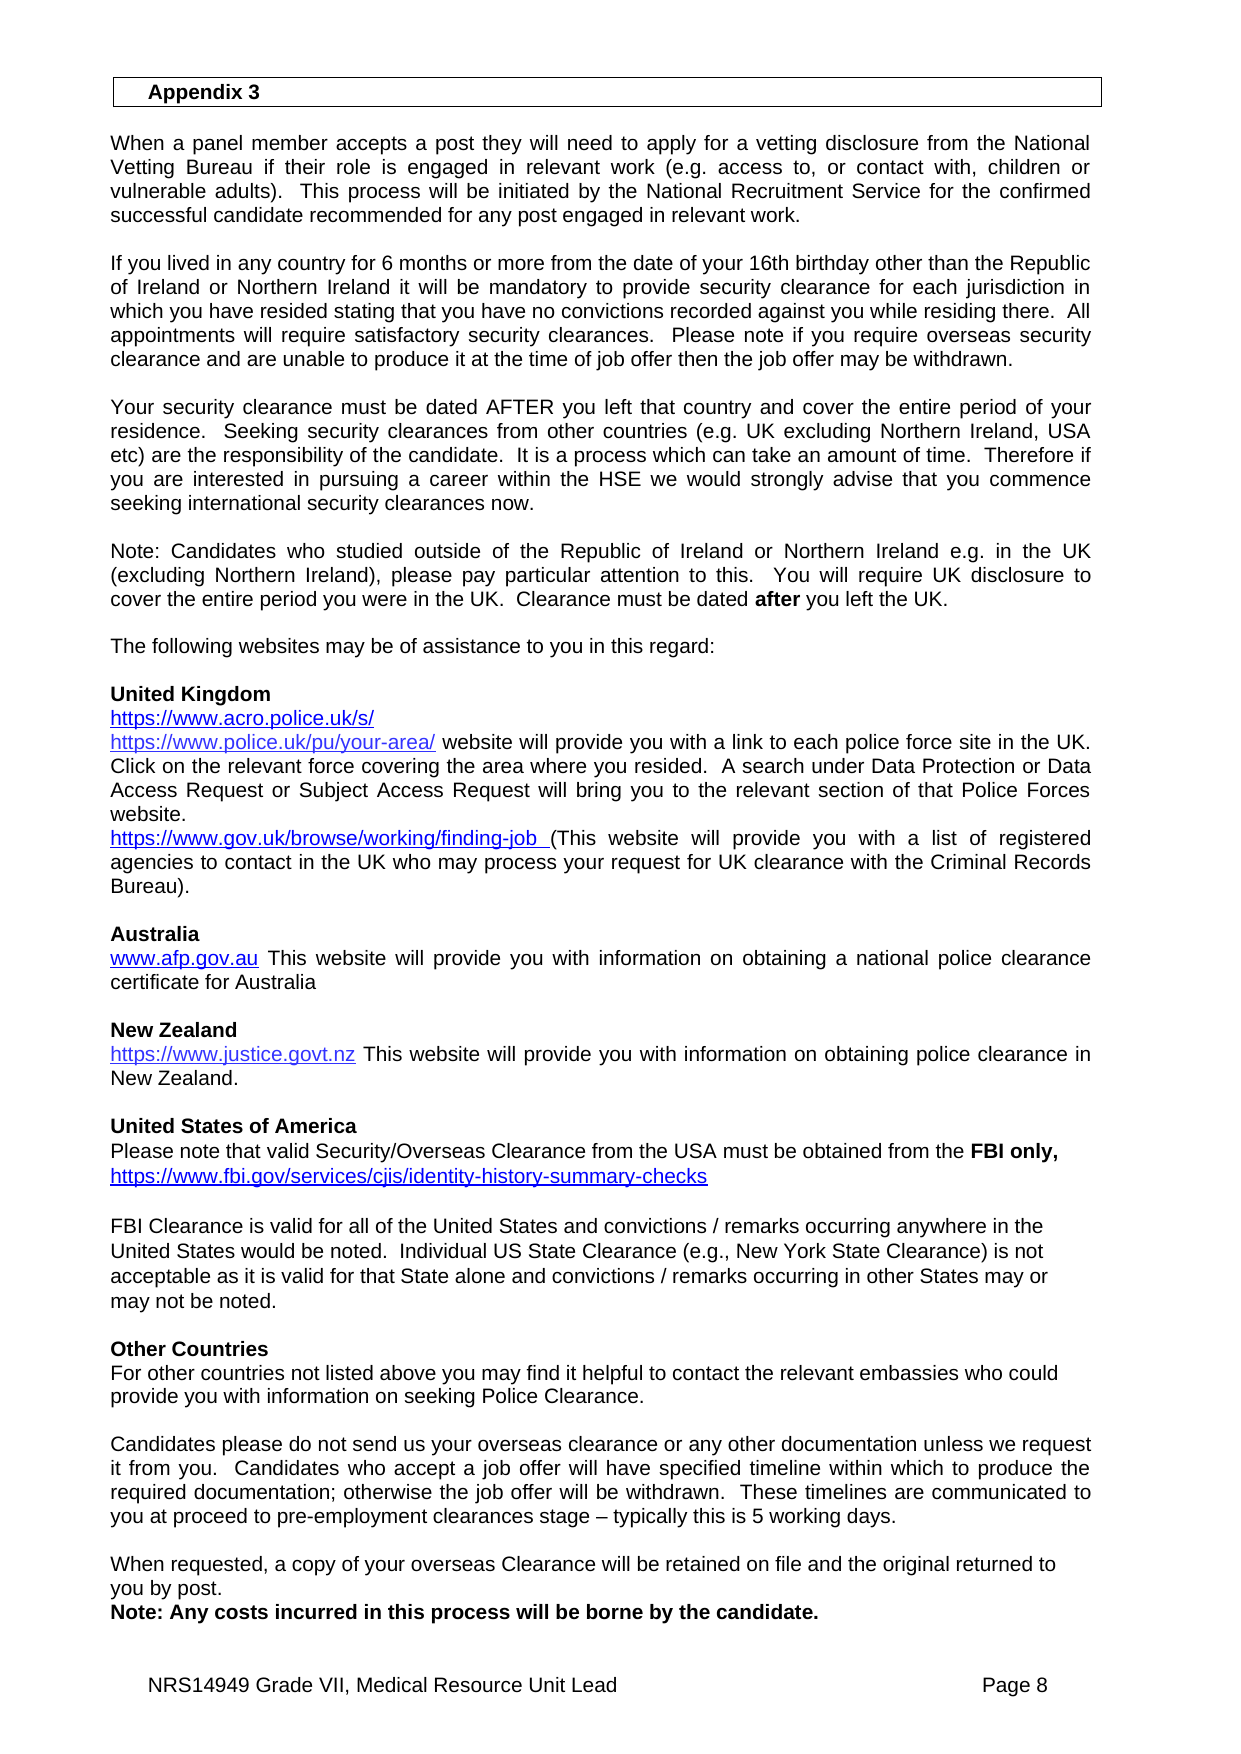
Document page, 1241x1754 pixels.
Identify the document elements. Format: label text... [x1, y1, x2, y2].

text New Zealand [110, 1018, 1092, 1042]
text When requested, a copy of your overseas Clearance will be retained on file and the original returned to you by post. [110, 1552, 1092, 1600]
text For other countries not listed above you may find it helpful to contact the relevant embassies who could provide you with information on seeking Police Clearance. [110, 1360, 1092, 1408]
text www.afp.gov.au This website will provide you with information on obtaining a national police clearance certificate for Australia [110, 946, 1092, 994]
text Australia [110, 922, 1092, 946]
text https://www.justice.govt.nz This website will provide you with information on obtaining police clearance in New Zealand. [110, 1042, 1092, 1089]
text Other Countries [110, 1336, 1092, 1360]
text https://www.acro.police.uk/s/ [110, 706, 1092, 730]
text When a panel member accepts a post they will need to apply for a vetting disclosure from the National Vetting Bureau if their role is engaged in relevant work (e.g. access to, or contact with, children or vulnerable adults). This process will be initiated by the National Recruitment Service for the confirmed successful candidate recommended for any post engaged in relevant work. [110, 131, 1092, 227]
text Note: Any costs incurred in this process will be borne by the candidate. [110, 1600, 1092, 1624]
text United Kingdom [110, 682, 1092, 706]
text Appendix 3 [114, 78, 1101, 106]
text https://www.fbi.gov/services/cjis/identity-history-summary-checks [110, 1162, 1092, 1187]
text Your security clearance must be dated AFTER you left that country and cover the entire period of your residence. Seeking security clearances from other countries (e.g. UK excluding Northern Ireland, USA etc) are the responsibility of the candidate. It is a process which can take an amount of time. Therefore if you are interested in pursuing a career within the we would strongly advise that you commence seeking international security clearances now. [110, 395, 1092, 514]
text FBI Clearance is valid for all of the United States and convictions / remarks occurring anywhere in the United States would be noted. Individual US State Clearance (e.g., New York State Clearance) is not acceptable as it is valid for that State alone and convictions / remarks occurring in other States may or may not be noted. [110, 1212, 1092, 1312]
text https://www.gov.uk/browse/working/finding-job (This website will provide you with a list of registered agencies to contact in the UK who may process your request for UK clearance with the Criminal Records Bureau). [110, 826, 1092, 898]
text If you lived in any country for 6 months or more from the date of your 16th birthday other than the Republic of Ireland or Northern Ireland it will be mandatory to provide security clearance for each jurisdiction in which you have resided stating that you have no convictions recorded against you while residing there. All appointments will require satisfactory security clearances. Please note if you require overseas security clearance and are unable to produce it at the time of job offer then the job offer may be withdrawn. [110, 251, 1092, 371]
text Candidates please do not send us your overseas clearance or any other documentation unless we request it from you. Candidates who accept a job offer will have specified timeline within which to produce the required documentation; otherwise the job offer will be withdrawn. These timelines are communicated to you at proceed to pre-employment clearances stage – typically this is 5 working days. [110, 1432, 1092, 1528]
text https://www.police.uk/pu/your-area/ website will provide you with a link to each police force site in the UK. Click on the relevant force covering the area where you resided. A search under Data Protection or Data Access Request or Subject Access Request will bring you to the relevant section of that Police Forces website. [110, 730, 1092, 826]
text United States of America [110, 1113, 1092, 1137]
text Note: Candidates who studied outside of the Republic of Ireland or Northern Ireland e.g. in the UK (excluding Northern Ireland), please pay particular attention to this. You will require UK disclosure to cover the entire period you were in the UK. Clearance must be dated after you left the UK. [110, 538, 1092, 610]
text The following websites may be of assistance to you in this regard: [110, 634, 1092, 658]
text Please note that valid Security/Overseas Clearance from the USA must be obtained from the FBI only, [110, 1137, 1092, 1162]
